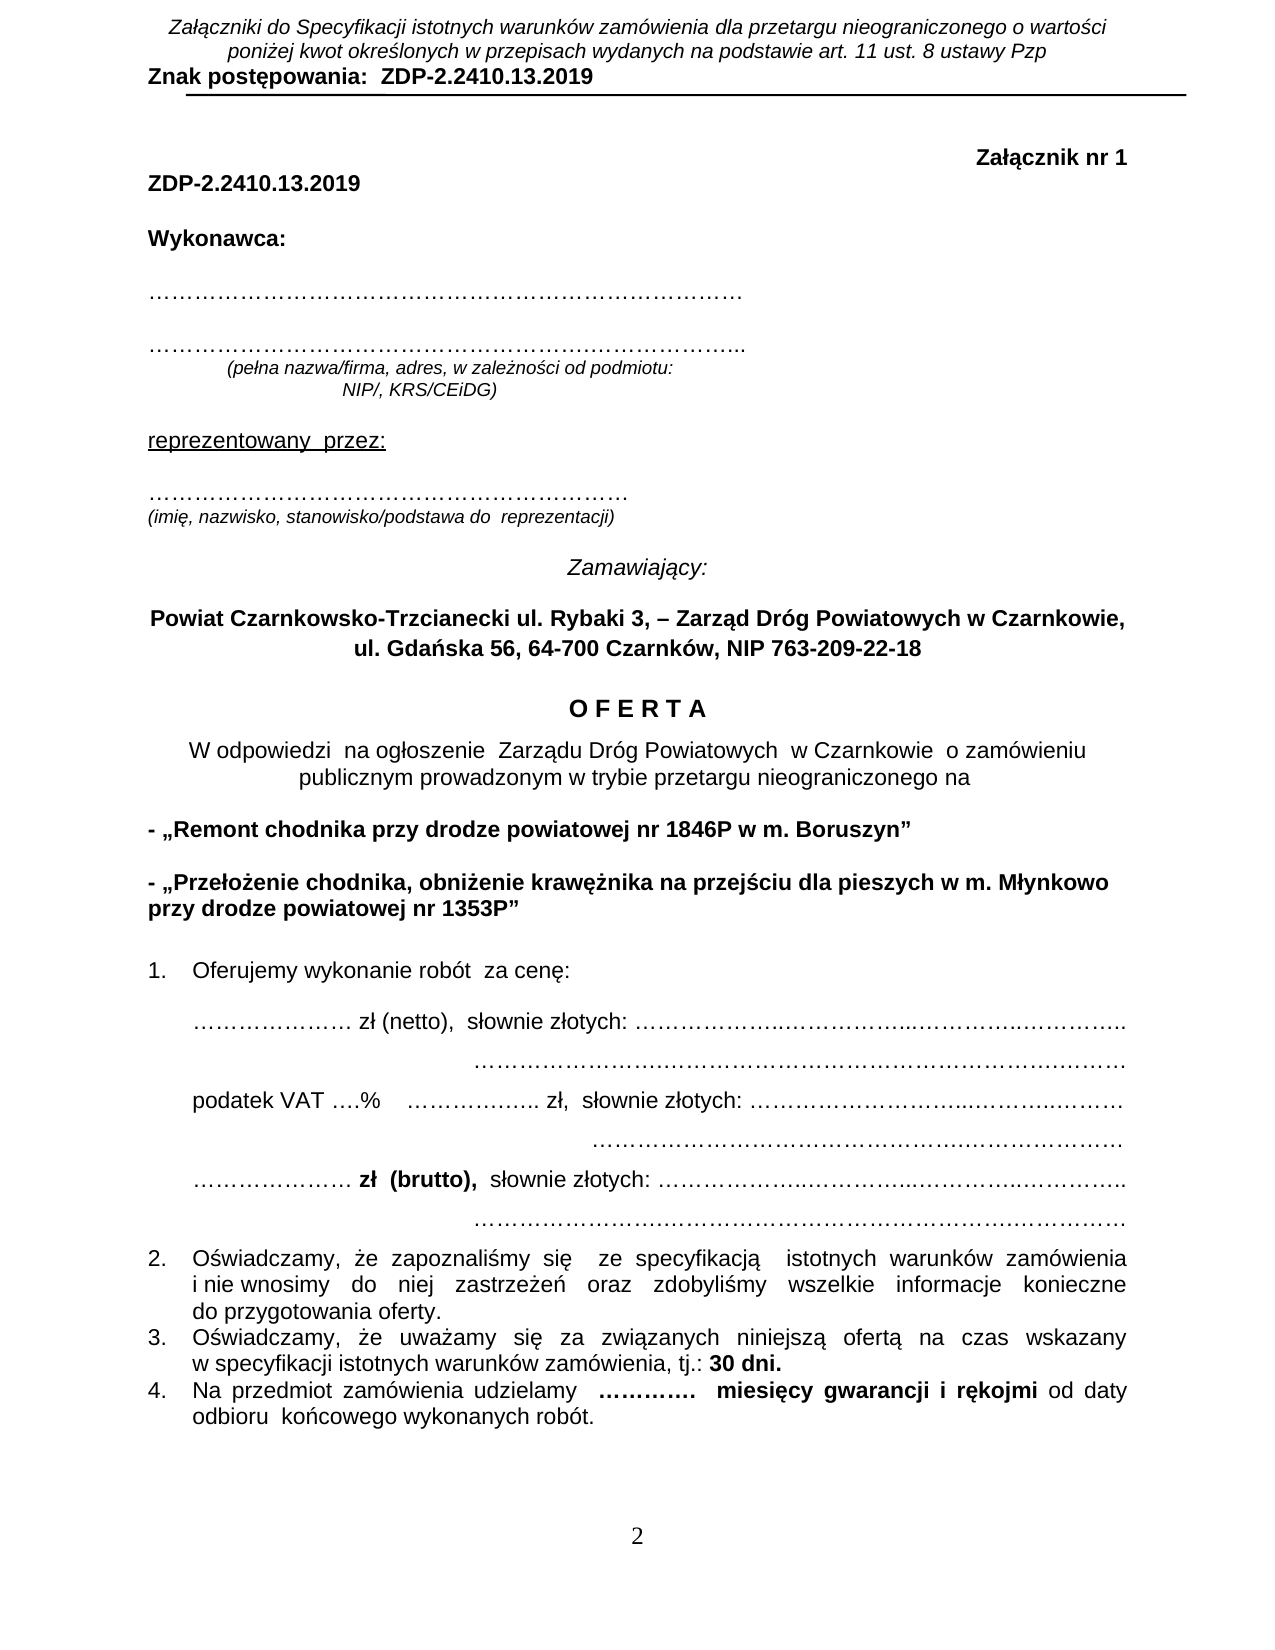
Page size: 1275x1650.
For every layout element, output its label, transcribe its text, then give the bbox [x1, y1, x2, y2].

text ……………………………………………………… [148, 479, 1127, 506]
text ………………… zł (brutto), słownie złotych: ………………..…………...…………..………….. [192, 1166, 1127, 1192]
text (pełna nazwa/firma, adres, w zależności od podmiotu: [148, 357, 738, 379]
text reprezentowany przez: [148, 427, 1127, 453]
list Oświadczamy, że zapoznaliśmy się ze specyfikacją istotnych warunków zamówienia i nie wnosimy do niej zastrzeżeń oraz zdobyliśmy wszelkie informacje konieczne do przygotowania oferty. [148, 1245, 1127, 1324]
text O F E R T A [148, 694, 1127, 723]
text NIP/, KRS/CEiDG) [222, 379, 738, 400]
text - „Przełożenie chodnika, obniżenie krawężnika na przejściu dla pieszych w m. Młynkowo przy drodze powiatowej nr 1353P” [148, 869, 1127, 922]
list Oświadczamy, że uważamy się za związanych niniejszą ofertą na czas wskazany w specyfikacji istotnych warunków zamówienia, tj.: 30 dni. [148, 1324, 1127, 1377]
text Wykonawca: [148, 225, 1127, 252]
text ZDP-2.2410.13.2019 [148, 170, 1127, 225]
text Zamawiający: [148, 553, 1127, 580]
list Oferujemy wykonanie robót za cenę: [148, 957, 1127, 983]
text …………………….…………………………………………….……… [192, 1047, 1127, 1074]
text ………………………………………………….………………... [148, 331, 1127, 357]
text Powiat Czarnkowsko-Trzcianecki ul. Rybaki 3, – Zarząd Dróg Powiatowych w Czarnkowie, ul. Gdańska 56, 64-700 Czarnków, NIP 763-209-22-18 [148, 605, 1127, 661]
list Na przedmiot zamówienia udzielamy …………. miesięcy gwarancji i rękojmi od daty odbioru końcowego wykonanych robót. [148, 1377, 1127, 1429]
text - „Remont chodnika przy drodze powiatowej nr 1846P w m. Boruszyn” [148, 816, 1127, 843]
text (imię, nazwisko, stanowisko/podstawa do reprezentacji) [148, 506, 664, 527]
text ………………………………………….………………… [148, 1126, 1127, 1153]
text ………………… zł (netto), słownie złotych: ………………..……………...…………..………….. [192, 1008, 1127, 1034]
text …………………………………………………………………… [148, 278, 1127, 304]
text …………………….……………………………………….…………… [192, 1205, 1127, 1232]
text podatek VAT ….% ………….….. zł, słownie złotych: ………………………...………..……… [148, 1087, 1127, 1113]
text W odpowiedzi na ogłoszenie Zarządu Dróg Powiatowych w Czarnkowie o zamówieniu publicznym prowadzonym w trybie przetargu nieograniczonego na [148, 737, 1127, 790]
text Załącznik nr 1 [148, 144, 1127, 170]
